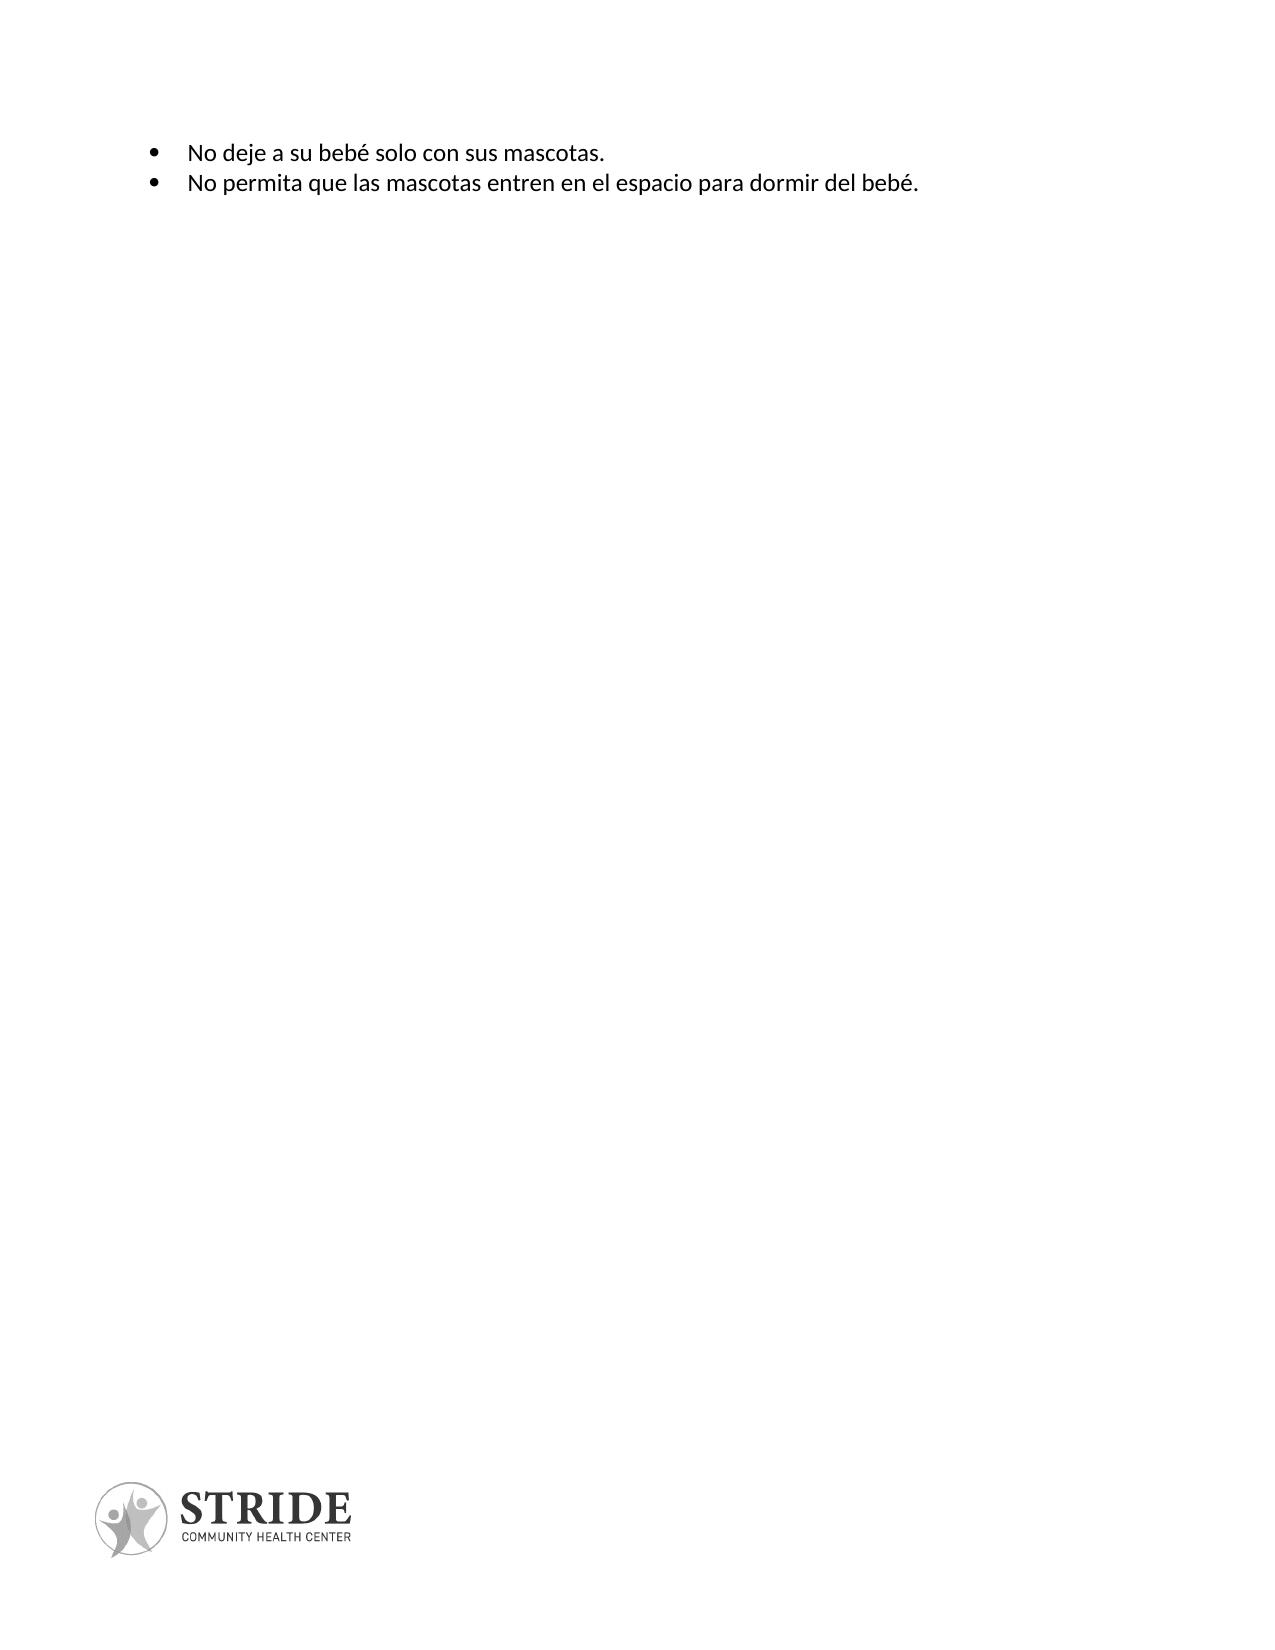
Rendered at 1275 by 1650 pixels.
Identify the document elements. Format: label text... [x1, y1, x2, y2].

picture [95, 1482, 351, 1558]
list No permita que las mascotas entren en el espacio para dormir del bebé. [150, 167, 1125, 198]
list No deje a su bebé solo con sus mascotas. [150, 137, 1125, 167]
